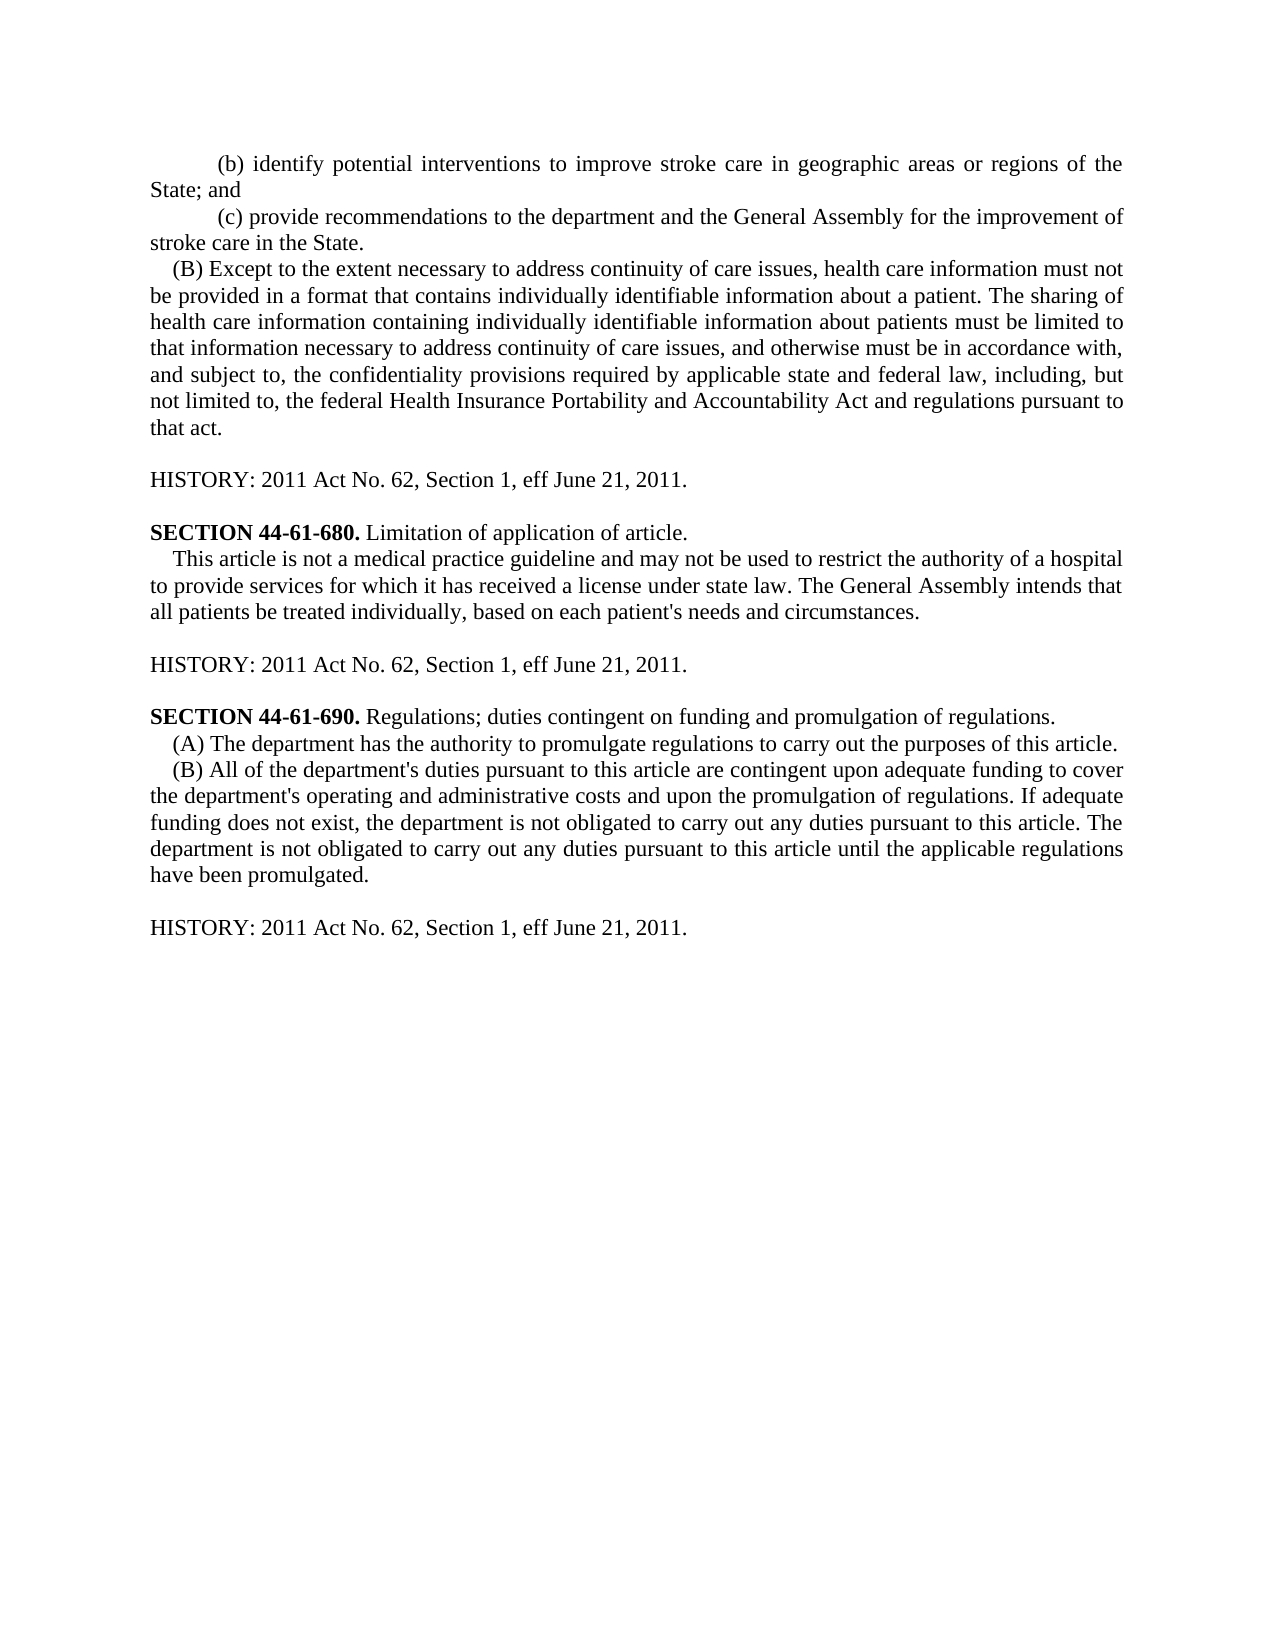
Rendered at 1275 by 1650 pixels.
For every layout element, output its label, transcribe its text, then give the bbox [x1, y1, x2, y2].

text (B) All of the department's duties pursuant to this article are contingent upon adequate funding to cover the department's operating and administrative costs and upon the promulgation of regulations. If adequate funding does not exist, the department is not obligated to carry out any duties pursuant to this article. The department is not obligated to carry out any duties pursuant to this article until the applicable regulations have been promulgated. [150, 756, 1125, 888]
text SECTION 44-61-690. Regulations; duties contingent on funding and promulgation of regulations. [150, 703, 1125, 730]
text HISTORY: 2011 Act No. 62, Section 1, eff June 21, 2011. [150, 651, 1125, 677]
text (B) Except to the extent necessary to address continuity of care issues, health care information must not be provided in a format that contains individually identifiable information about a patient. The sharing of health care information containing individually identifiable information about patients must be limited to that information necessary to address continuity of care issues, and otherwise must be in accordance with, and subject to, the confidentiality provisions required by applicable state and federal law, including, but not limited to, the federal Health Insurance Portability and Accountability Act and regulations pursuant to that act. [150, 255, 1125, 440]
text HISTORY: 2011 Act No. 62, Section 1, eff June 21, 2011. [150, 914, 1125, 941]
text This article is not a medical practice guideline and may not be used to restrict the authority of a hospital to provide services for which it has received a license under state law. The General Assembly intends that all patients be treated individually, based on each patient's needs and circumstances. [150, 545, 1125, 624]
text HISTORY: 2011 Act No. 62, Section 1, eff June 21, 2011. [150, 466, 1125, 493]
text SECTION 44-61-680. Limitation of application of article. [150, 519, 1125, 545]
text (c) provide recommendations to the department and the General Assembly for the improvement of stroke care in the State. [150, 203, 1125, 255]
text (b) identify potential interventions to improve stroke care in geographic areas or regions of the State; and [150, 150, 1125, 203]
text (A) The department has the authority to promulgate regulations to carry out the purposes of this article. [150, 730, 1125, 756]
